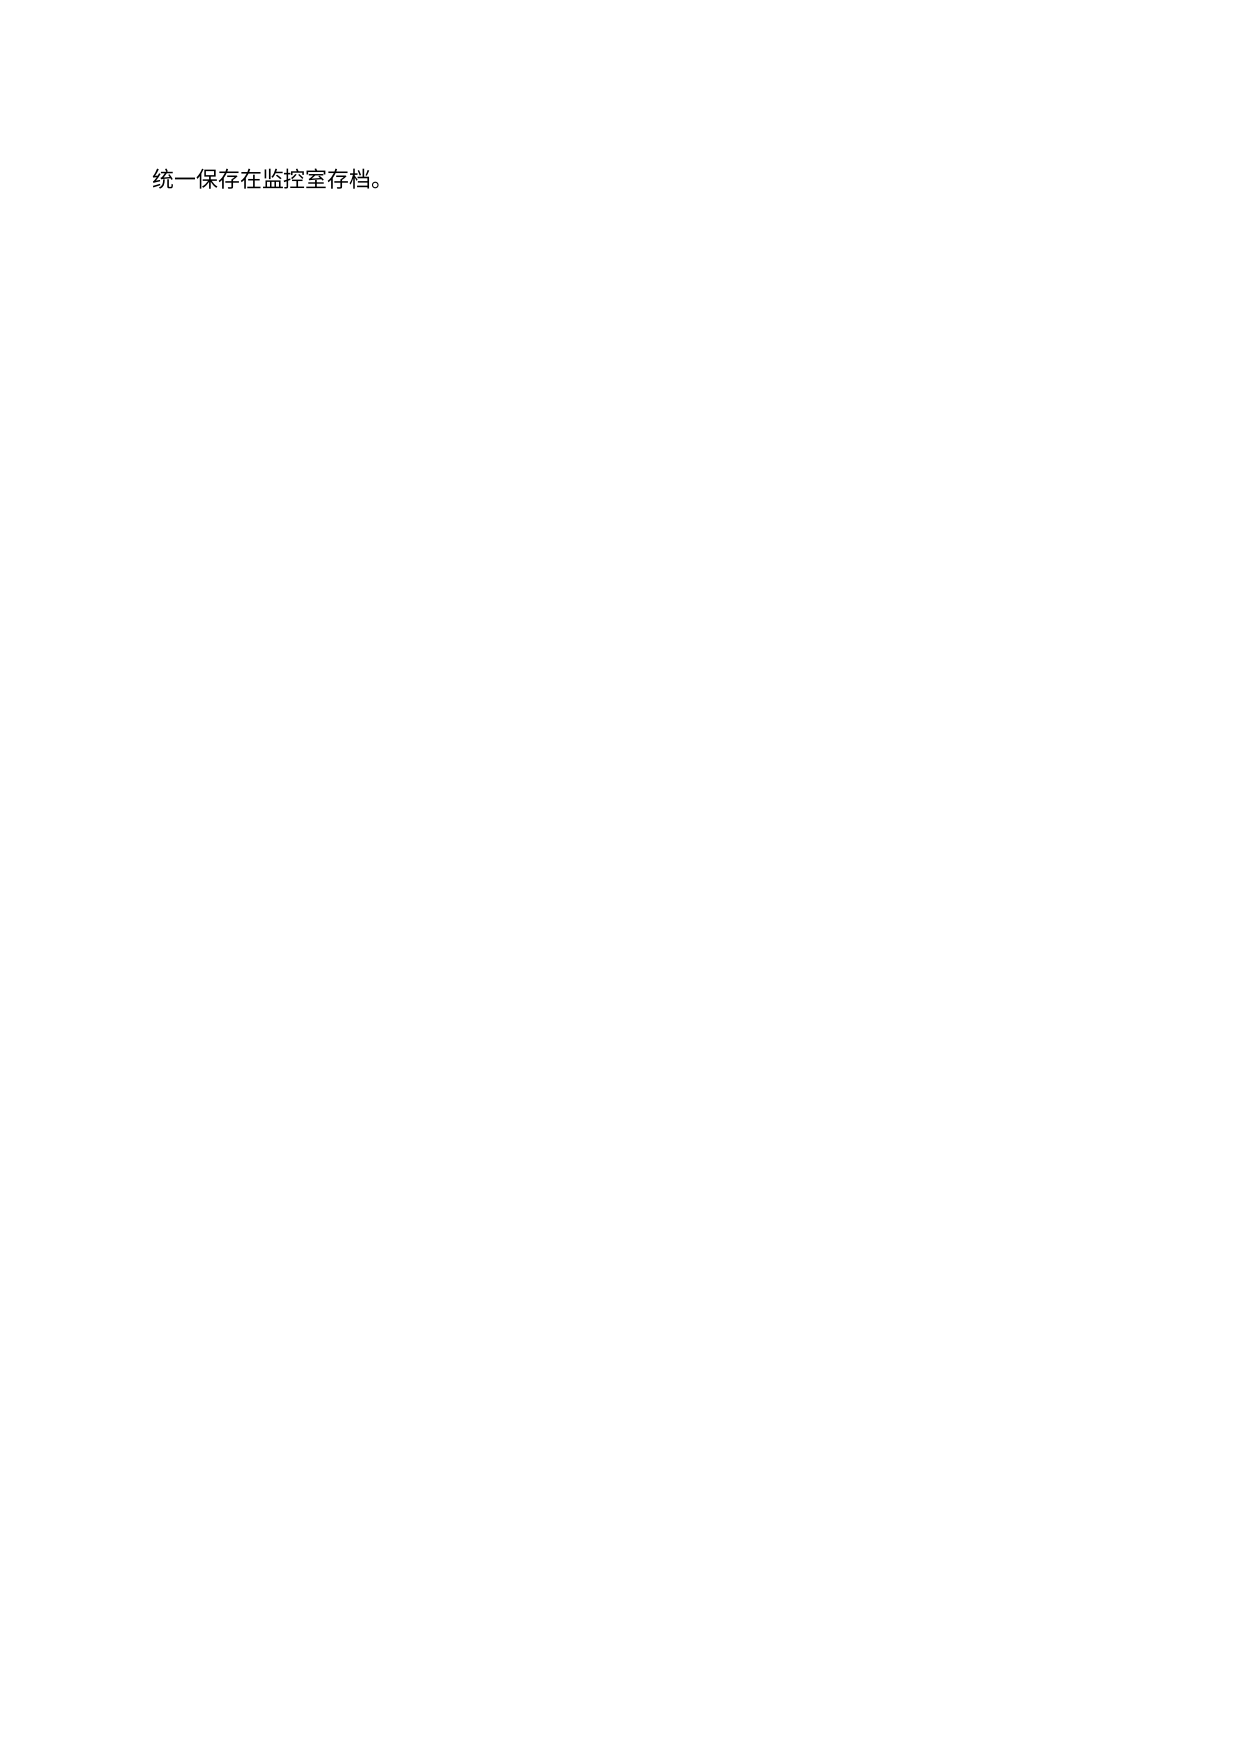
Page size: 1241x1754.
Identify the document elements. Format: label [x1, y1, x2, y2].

text [152, 162, 1088, 194]
